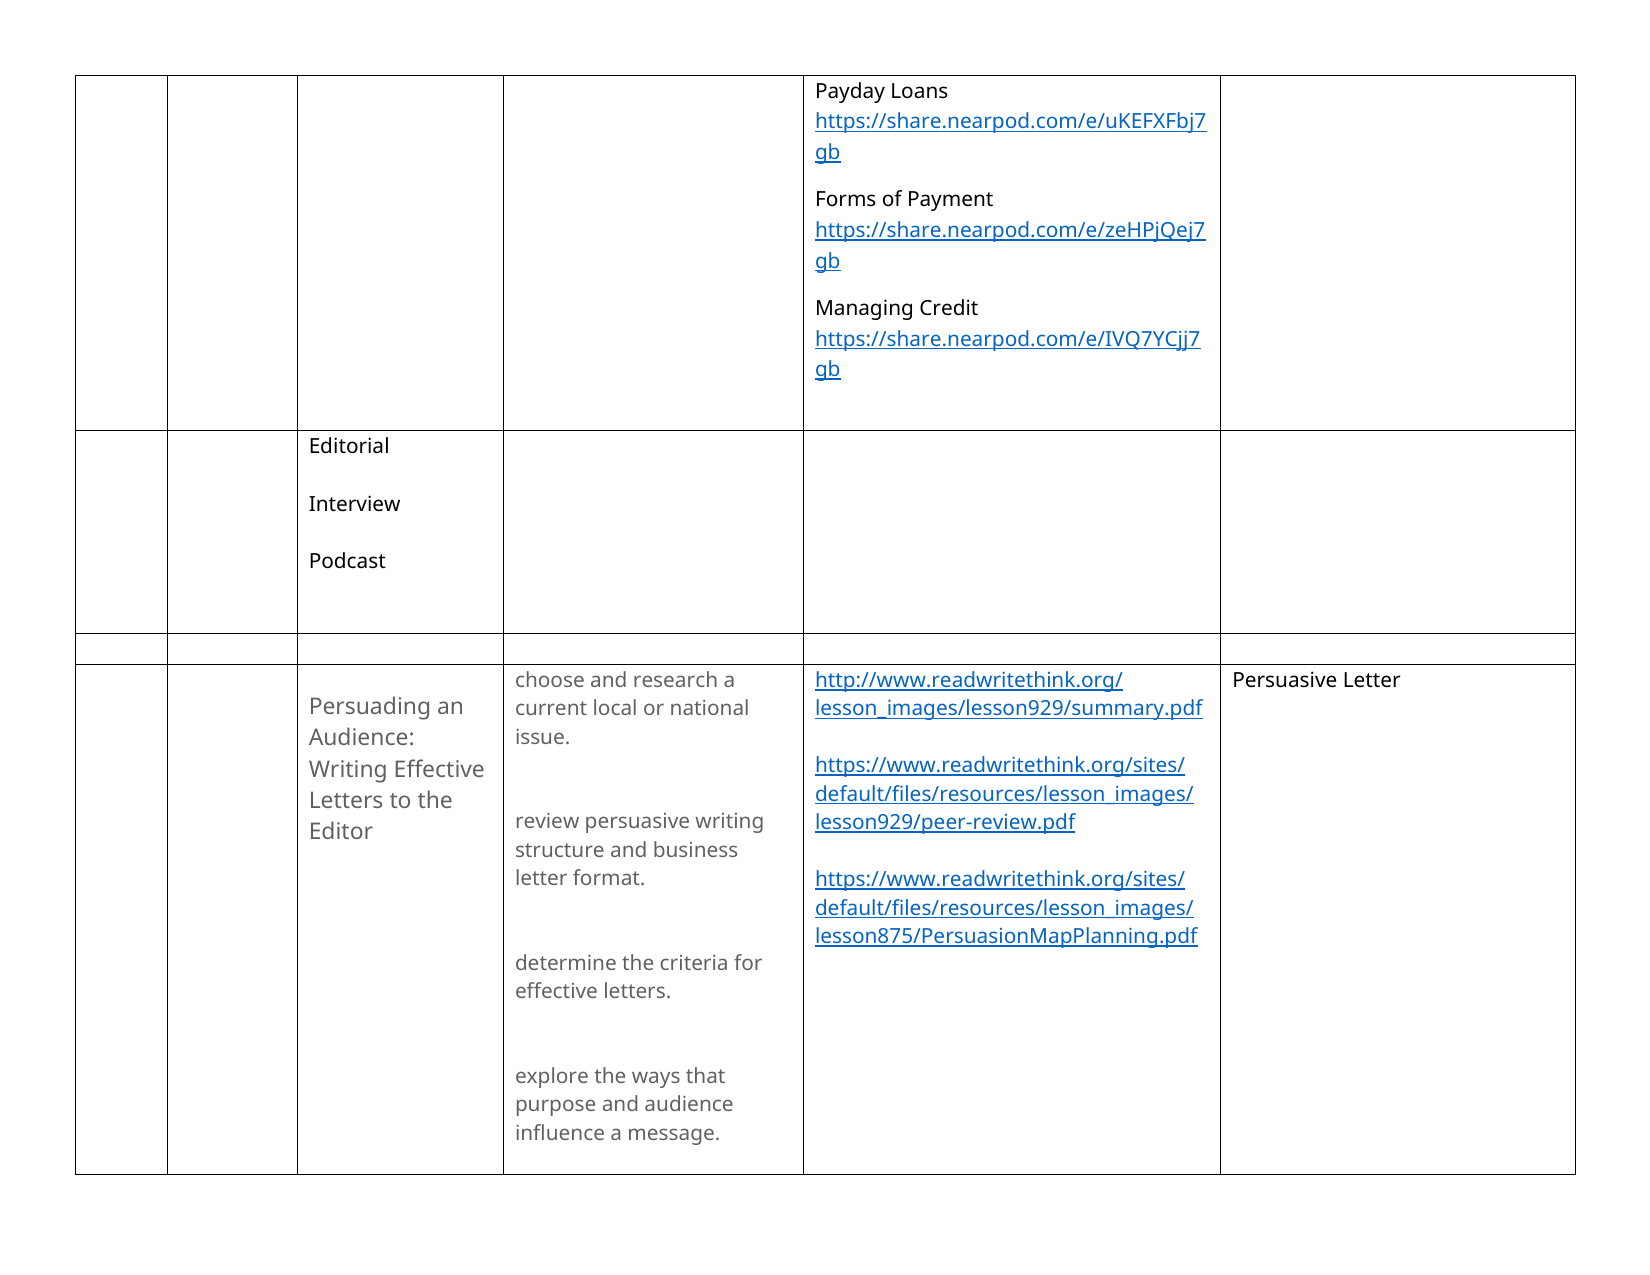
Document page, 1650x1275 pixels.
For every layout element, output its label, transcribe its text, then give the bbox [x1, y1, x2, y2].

table_cell [76, 431, 167, 633]
table_cell [1221, 76, 1575, 430]
table_cell [1221, 431, 1575, 633]
table_cell [804, 634, 1220, 664]
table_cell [168, 76, 297, 430]
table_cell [504, 665, 803, 1174]
table_cell [804, 431, 1220, 633]
table_cell Persuasive Letter [1221, 665, 1575, 1174]
table_cell [504, 431, 803, 633]
table_cell [168, 634, 297, 664]
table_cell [298, 665, 503, 1174]
table_cell [298, 634, 503, 664]
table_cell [804, 665, 1220, 1174]
table_cell [76, 76, 167, 430]
table_cell [504, 634, 803, 664]
table_cell [168, 665, 297, 1174]
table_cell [298, 76, 503, 430]
table_cell Editorial Interview Podcast [298, 431, 503, 633]
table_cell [804, 76, 1220, 430]
table_cell [168, 431, 297, 633]
table_cell [1221, 634, 1575, 664]
table_cell [76, 634, 167, 664]
table_cell [504, 76, 803, 430]
table_cell [76, 665, 167, 1174]
